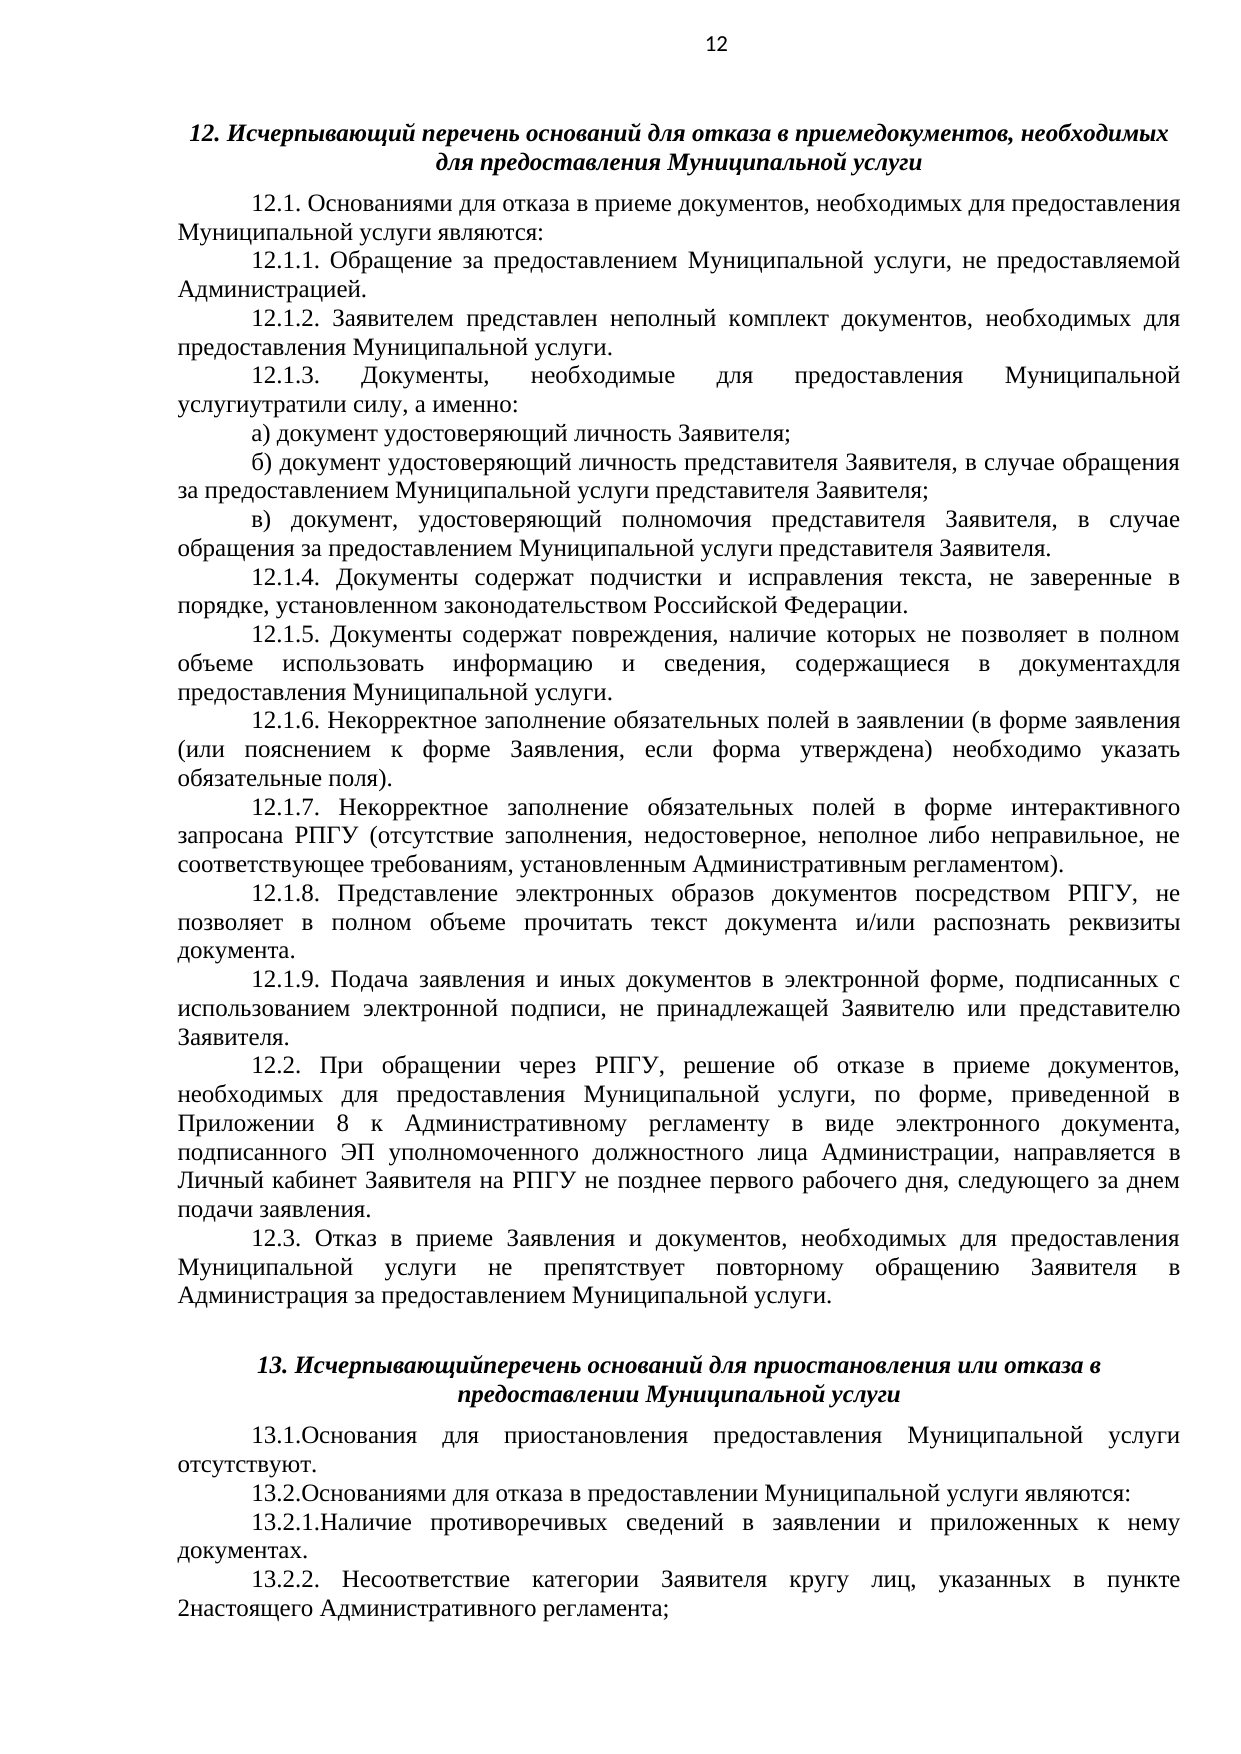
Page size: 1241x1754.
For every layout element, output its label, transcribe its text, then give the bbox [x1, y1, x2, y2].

text 12.1. Основаниями для отказа в приеме документов, необходимых для предоставления Муниципальной услуги являются: [177, 188, 1181, 246]
text в) документ, удостоверяющий полномочия представителя Заявителя, в случае обращения за предоставлением Муниципальной услуги представителя Заявителя. [177, 504, 1181, 562]
text 12.3. Отказ в приеме Заявления и документов, необходимых для предоставления Муниципальной услуги не препятствует повторному обращению Заявителя в Администрация за предоставлением Муниципальной услуги. [177, 1223, 1181, 1309]
text б) документ удостоверяющий личность представителя Заявителя, в случае обращения за предоставлением Муниципальной услуги представителя Заявителя; [177, 447, 1181, 504]
text 12.1.1. Обращение за предоставлением Муниципальной услуги, не предоставляемой Администрацией. [177, 246, 1181, 303]
text 13.1.Основания для приостановления предоставления Муниципальной услуги отсутствуют. [177, 1421, 1181, 1478]
text 12.1.9. Подача заявления и иных документов в электронной форме, подписанных с использованием электронной подписи, не принадлежащей Заявителю или представителю Заявителя. [177, 964, 1181, 1051]
text 12.1.2. Заявителем представлен неполный комплект документов, необходимых для предоставления Муниципальной услуги. [177, 303, 1181, 361]
text 12.1.3. Документы, необходимые для предоставления Муниципальной услугиутратили силу, а именно: [177, 361, 1181, 418]
text а) документ удостоверяющий личность Заявителя; [177, 418, 1181, 447]
text 13.2.2. Несоответствие категории Заявителя кругу лиц, указанных в пункте 2настоящего Административного регламента; [177, 1564, 1181, 1622]
subtitle 13. Исчерпывающийперечень оснований для приостановления или отказа в предоставлении Муниципальной услуги [177, 1351, 1181, 1408]
text 12.1.7. Некорректное заполнение обязательных полей в форме интерактивного запросана РПГУ (отсутствие заполнения, недостоверное, неполное либо неправильное, не соответствующее требованиям, установленным Административным регламентом). [177, 792, 1181, 878]
text 13.2.1.Наличие противоречивых сведений в заявлении и приложенных к нему документах. [177, 1507, 1181, 1564]
text 13.2.Основаниями для отказа в предоставлении Муниципальной услуги являются: [177, 1478, 1181, 1507]
text 12.1.5. Документы содержат повреждения, наличие которых не позволяет в полном объеме использовать информацию и сведения, содержащиеся в документахдля предоставления Муниципальной услуги. [177, 619, 1181, 706]
text 12.1.6. Некорректное заполнение обязательных полей в заявлении (в форме заявления (или пояснением к форме Заявления, если форма утверждена) необходимо указать обязательные поля). [177, 706, 1181, 792]
subtitle 12. Исчерпывающий перечень оснований для отказа в приемедокументов, необходимых для предоставления Муниципальной услуги [177, 118, 1181, 176]
text 12.1.4. Документы содержат подчистки и исправления текста, не заверенные в порядке, установленном законодательством Российской Федерации. [177, 562, 1181, 619]
text 12.1.8. Представление электронных образов документов посредством РПГУ, не позволяет в полном объеме прочитать текст документа и/или распознать реквизиты документа. [177, 878, 1181, 964]
text 12.2. При обращении через РПГУ, решение об отказе в приеме документов, необходимых для предоставления Муниципальной услуги, по форме, приведенной в Приложении 8 к Административному регламенту в виде электронного документа, подписанного ЭП уполномоченного должностного лица Администрации, направляется в Личный кабинет Заявителя на РПГУ не позднее первого рабочего дня, следующего за днем подачи заявления. [177, 1051, 1181, 1223]
